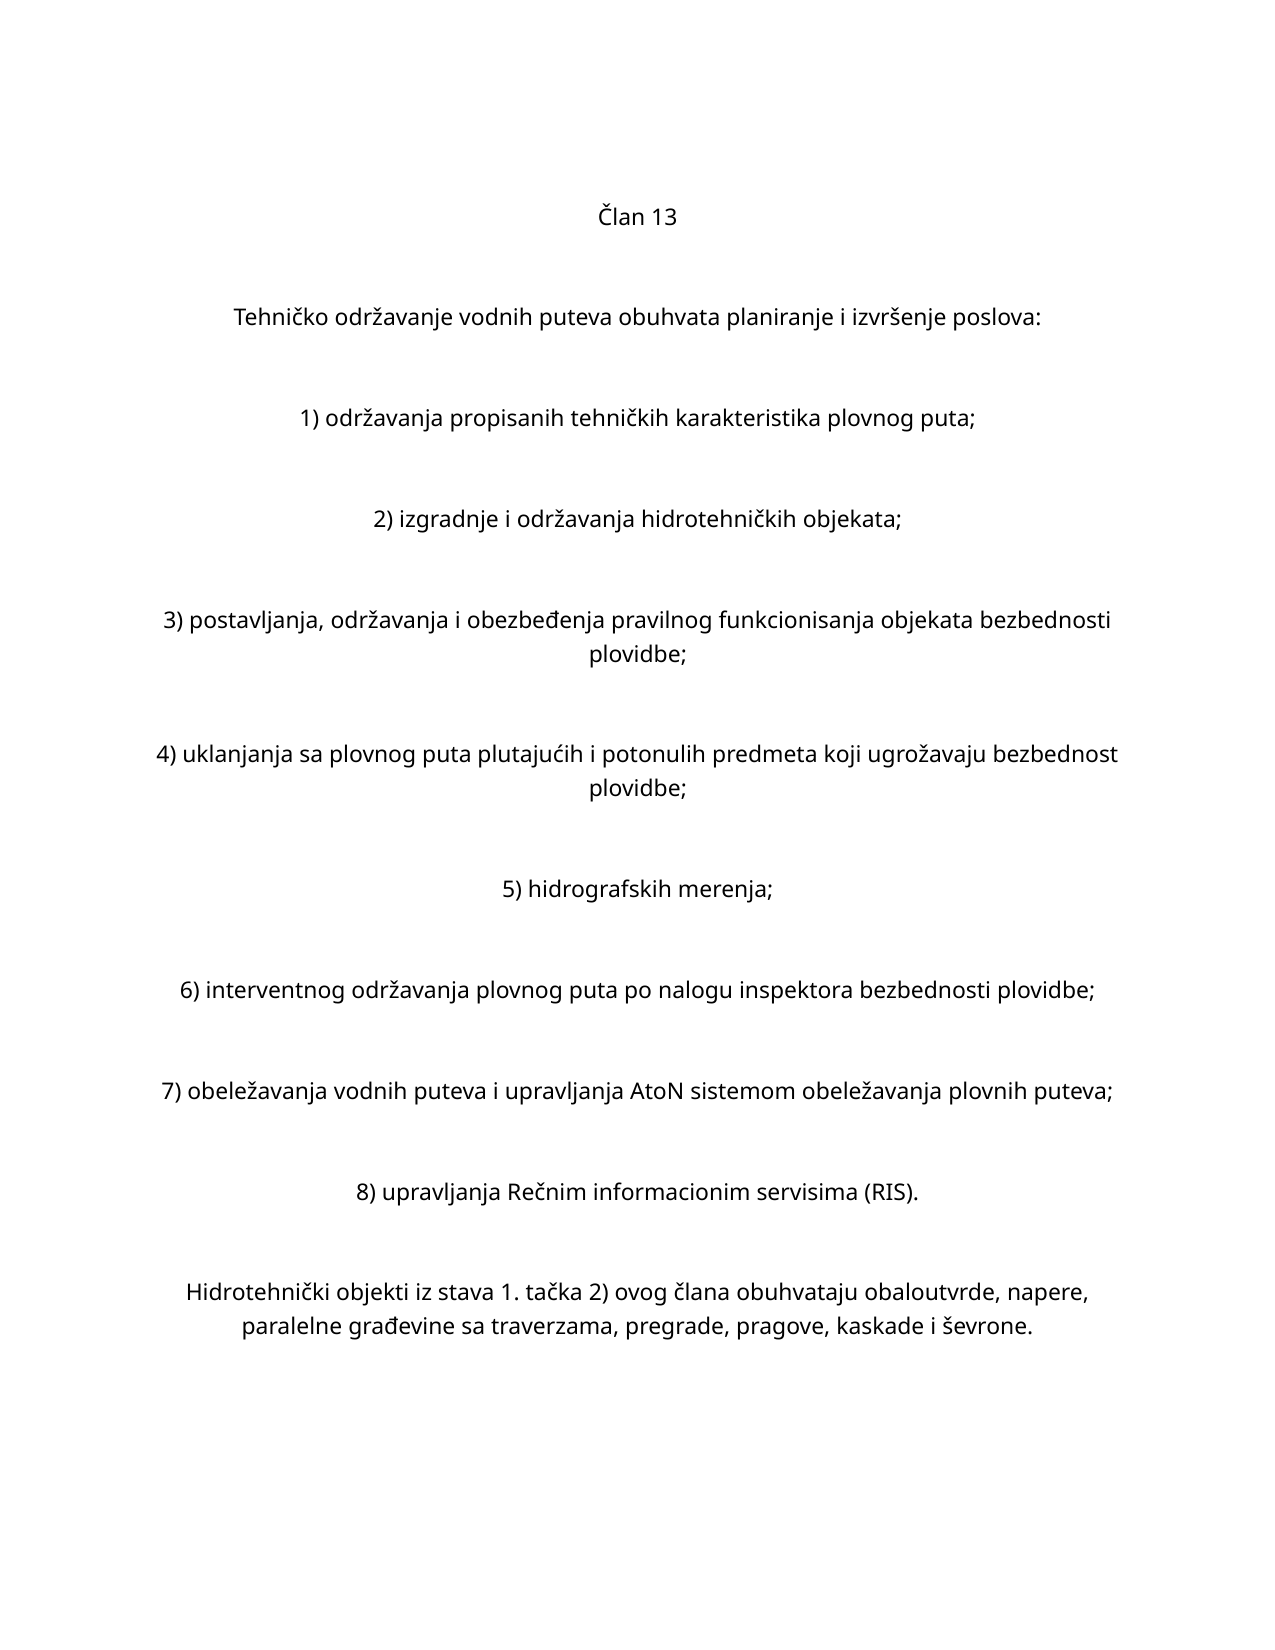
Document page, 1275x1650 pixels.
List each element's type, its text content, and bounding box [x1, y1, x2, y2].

text 1) održavanja propisanih tehničkih karakteristika plovnog puta; [150, 402, 1125, 433]
text 5) hidrografskih merenja; [150, 873, 1125, 904]
text Član 13 [150, 200, 1125, 232]
text 2) izgradnje i održavanja hidrotehničkih objekata; [150, 503, 1125, 534]
text 8) upravljanja Rečnim informacionim servisima (RIS). [150, 1175, 1125, 1207]
text Tehničko održavanje vodnih puteva obuhvata planiranje i izvršenje poslova: [150, 301, 1125, 332]
text 6) interventnog održavanja plovnog puta po nalogu inspektora bezbednosti plovidbe; [150, 974, 1125, 1005]
text Hidrotehnički objekti iz stava 1. tačka 2) ovog člana obuhvataju obaloutvrde, napere, paralelne građevine sa traverzama, pregrade, pragove, kaskade i ševrone. [150, 1276, 1125, 1341]
text 3) postavljanja, održavanja i obezbeđenja pravilnog funkcionisanja objekata bezbednosti plovidbe; [150, 604, 1125, 669]
text 7) obeležavanja vodnih puteva i upravljanja AtoN sistemom obeležavanja plovnih puteva; [150, 1074, 1125, 1106]
text 4) uklanjanja sa plovnog puta plutajućih i potonulih predmeta koji ugrožavaju bezbednost plovidbe; [150, 738, 1125, 803]
